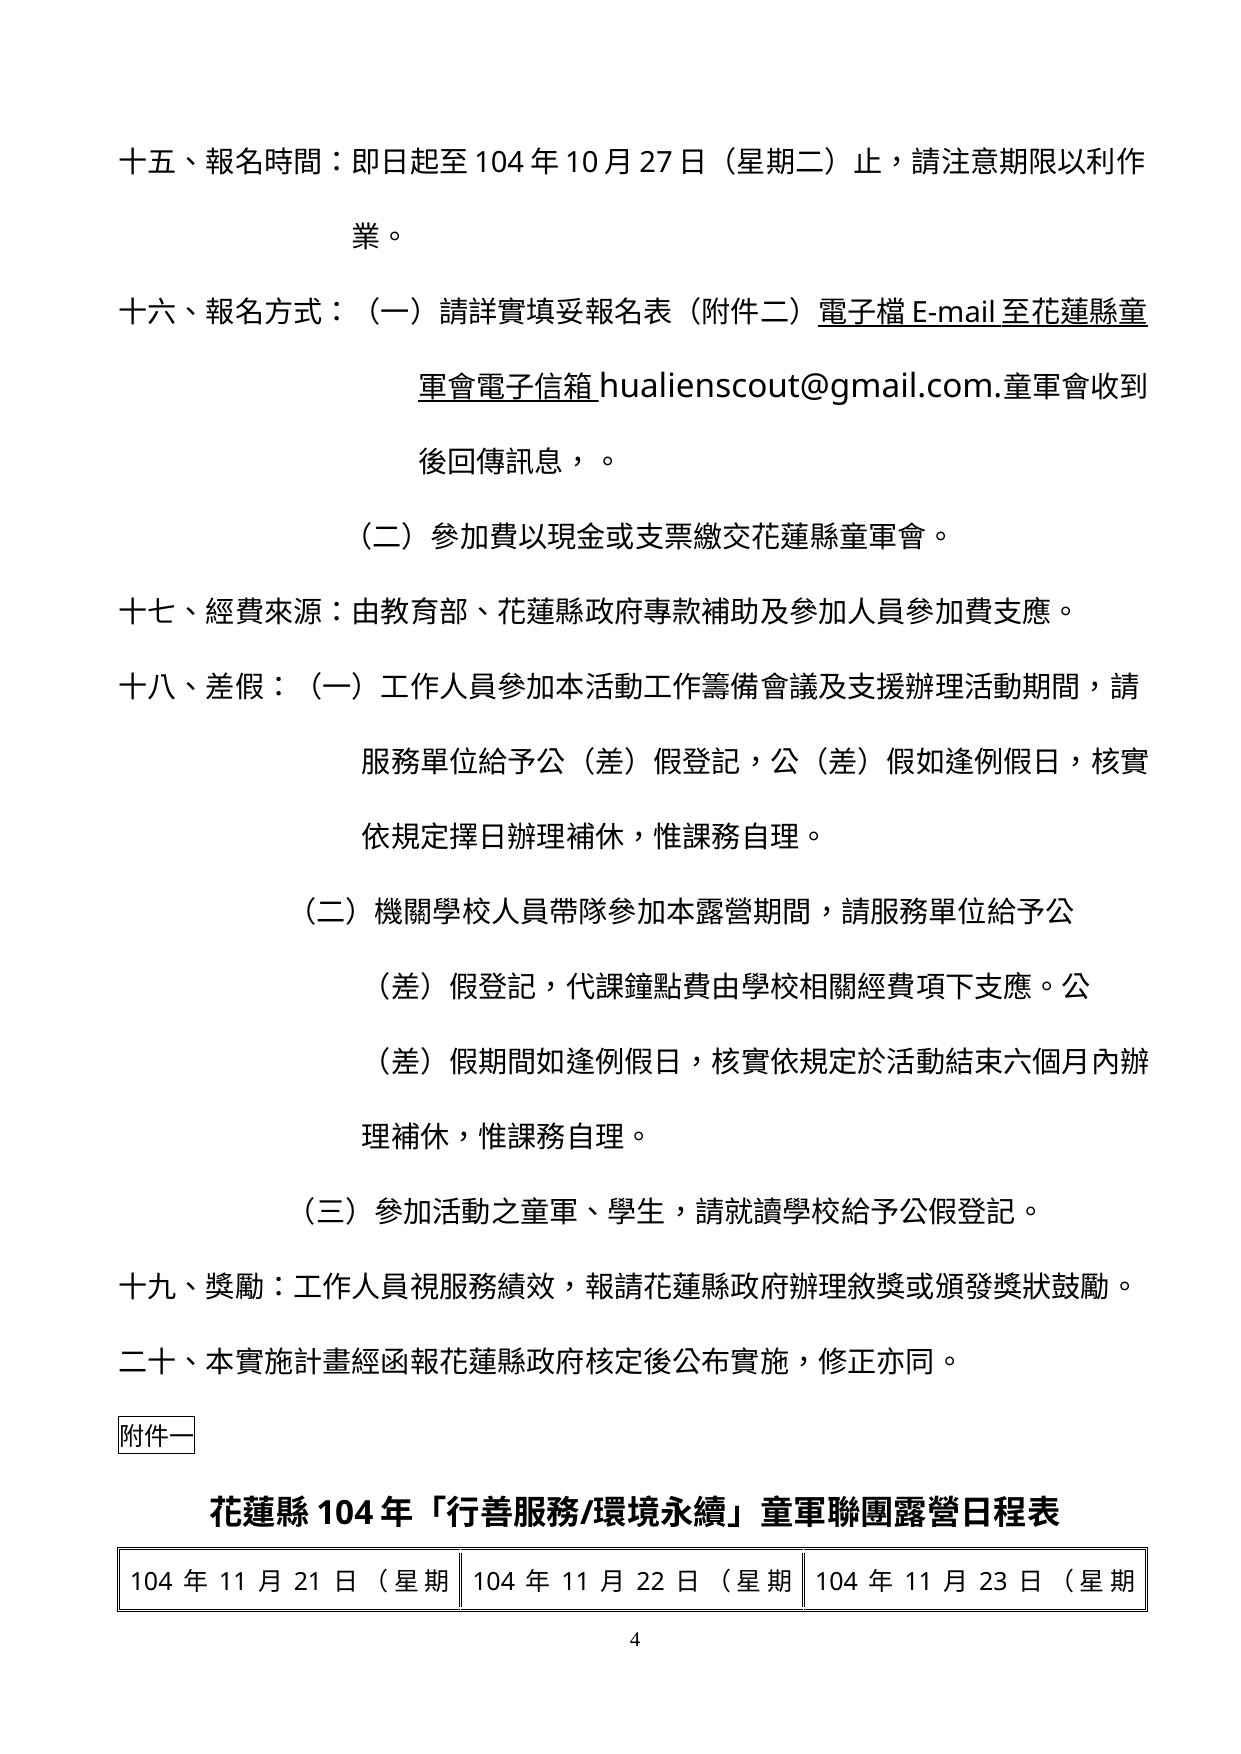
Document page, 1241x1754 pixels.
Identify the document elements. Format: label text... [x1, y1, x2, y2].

table_header 104年11月22日（星期日） [461, 1548, 804, 1609]
table_header 104年11月21日（星期六） [118, 1548, 461, 1609]
text 附件一 [118, 1397, 1152, 1472]
table_header 104年11月23日（星期一） [804, 1550, 1145, 1609]
text 十六、報名方式：（一）請詳實填妥報名表（附件二）電子檔E-mail至花蓮縣童軍會電子信箱hualienscout@gmail.com.童軍會收到後回傳訊息，。 [118, 272, 1152, 497]
text 十五、報名時間：即日起至104年10月27日（星期二）止，請注意期限以利作業。 [118, 122, 1152, 272]
text （三）參加活動之童軍、學生，請就讀學校給予公假登記。 [118, 1172, 1152, 1247]
text 二十、本實施計畫經函報花蓮縣政府核定後公布實施，修正亦同。 [118, 1322, 1152, 1397]
text 十九、獎勵：工作人員視服務績效，報請花蓮縣政府辦理敘獎或頒發獎狀鼓勵。 [118, 1247, 1152, 1322]
text 十八、差假：（一）工作人員參加本活動工作籌備會議及支援辦理活動期間，請服務單位給予公（差）假登記，公（差）假如逢例假日，核實依規定擇日辦理補休，惟課務自理。 [118, 647, 1152, 872]
text （二）機關學校人員帶隊參加本露營期間，請服務單位給予公（差）假登記，代課鐘點費由學校相關經費項下支應。公（差）假期間如逢例假日，核實依規定於活動結束六個月內辦理補休，惟課務自理。 [287, 872, 1152, 1172]
text 十七、經費來源：由教育部、花蓮縣政府專款補助及參加人員參加費支應。 [118, 572, 1152, 647]
text （二）參加費以現金或支票繳交花蓮縣童軍會。 [118, 497, 1152, 572]
text 花蓮縣104年「行善服務/環境永續」童軍聯團露營日程表 [118, 1472, 1152, 1547]
